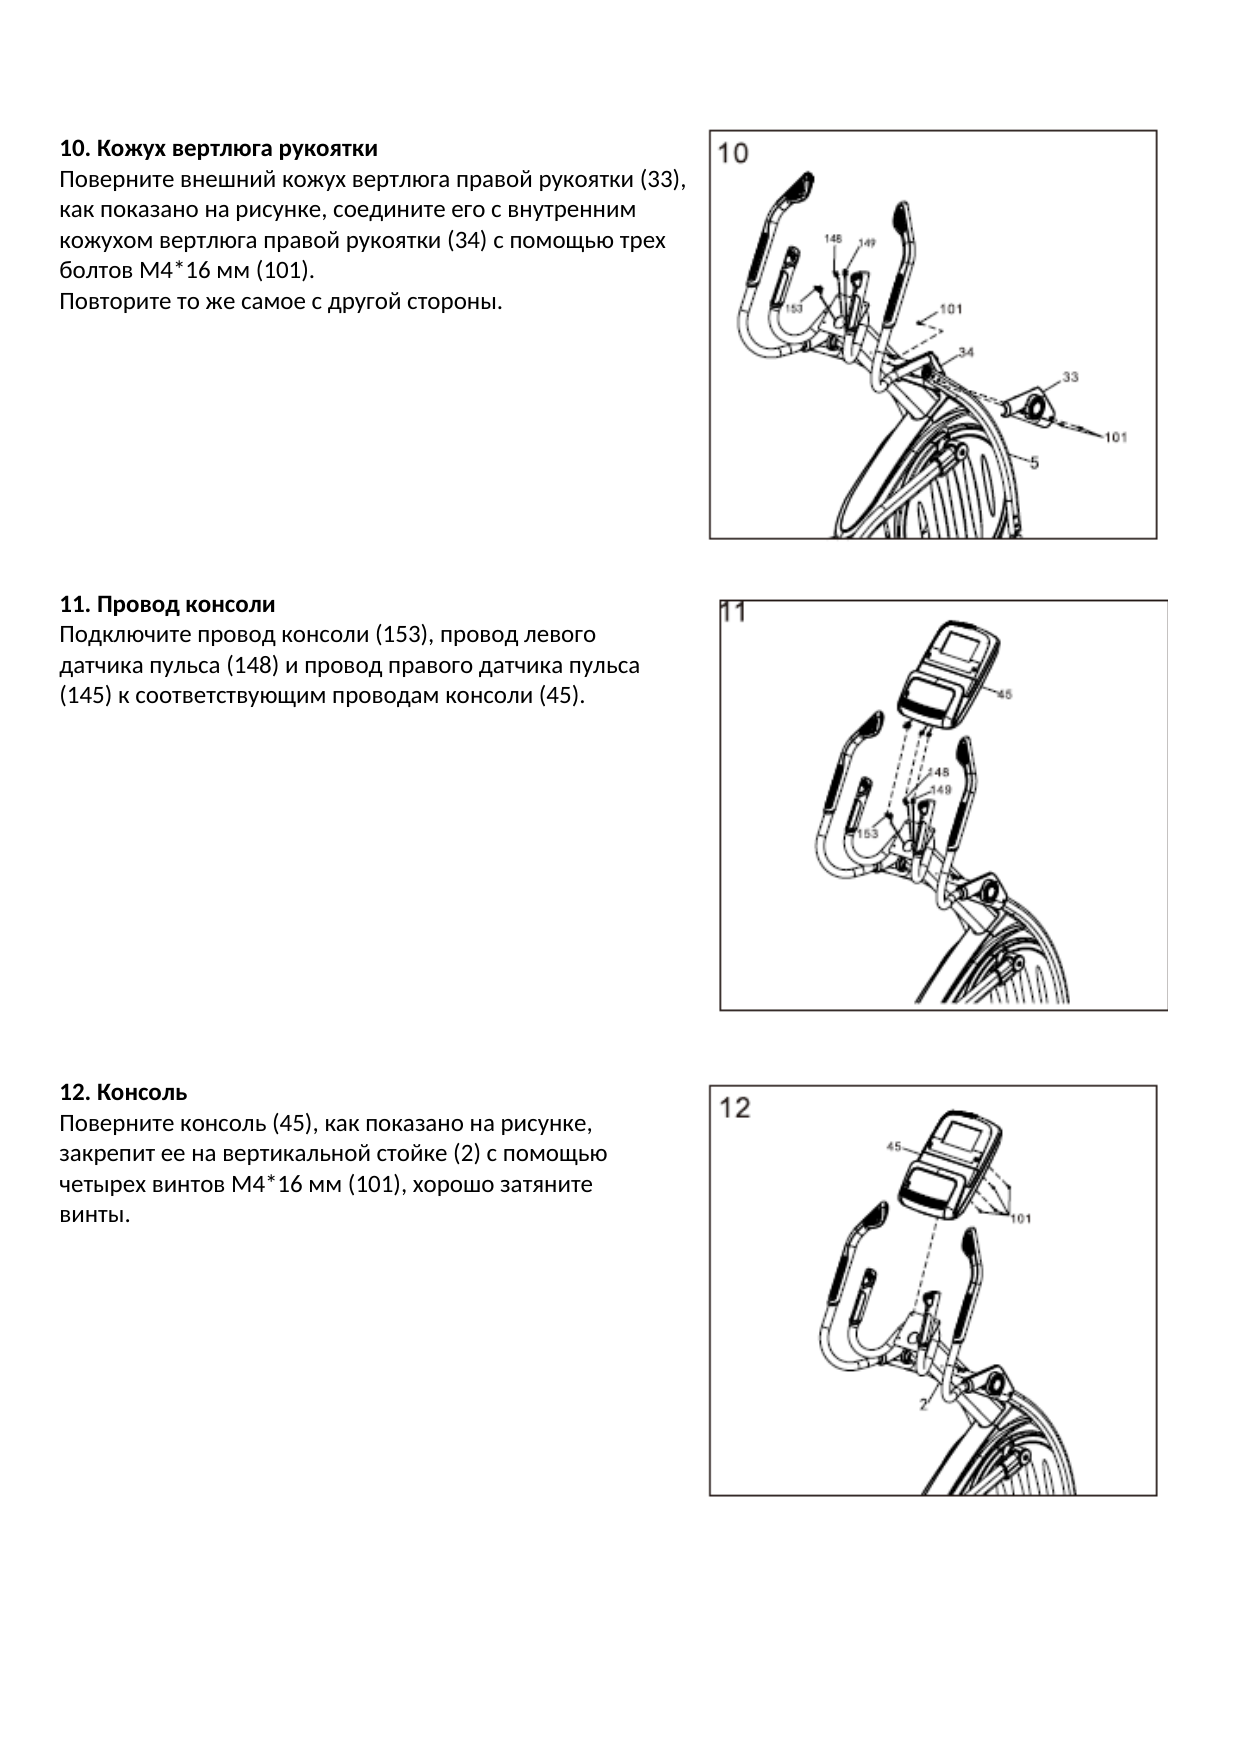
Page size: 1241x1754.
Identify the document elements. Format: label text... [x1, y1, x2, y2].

text Поверните консоль (45), как показано на рисунке, закрепит ее на вертикальной стойке (2) с помощью четырех винтов М4*16 мм (101), хорошо затяните винты. [59, 1107, 650, 1229]
picture [706, 125, 1168, 1500]
text 10. Кожух вертлюга рукоятки [59, 132, 706, 163]
text Поверните внешний кожух вертлюга правой рукоятки (33), как показано на рисунке, соедините его с внутренним кожухом вертлюга правой рукоятки (34) с помощью трех болтов М4*16 мм (101). [59, 163, 706, 285]
text Подключите провод консоли (153), провод левого датчика пульса (148) и провод правого датчика пульса (145) к соответствующим проводам консоли (45). [59, 618, 650, 710]
text 11. Провод консоли [59, 588, 650, 618]
text 12. Консоль [59, 1076, 650, 1107]
text Повторите то же самое с другой стороны. [59, 285, 706, 316]
